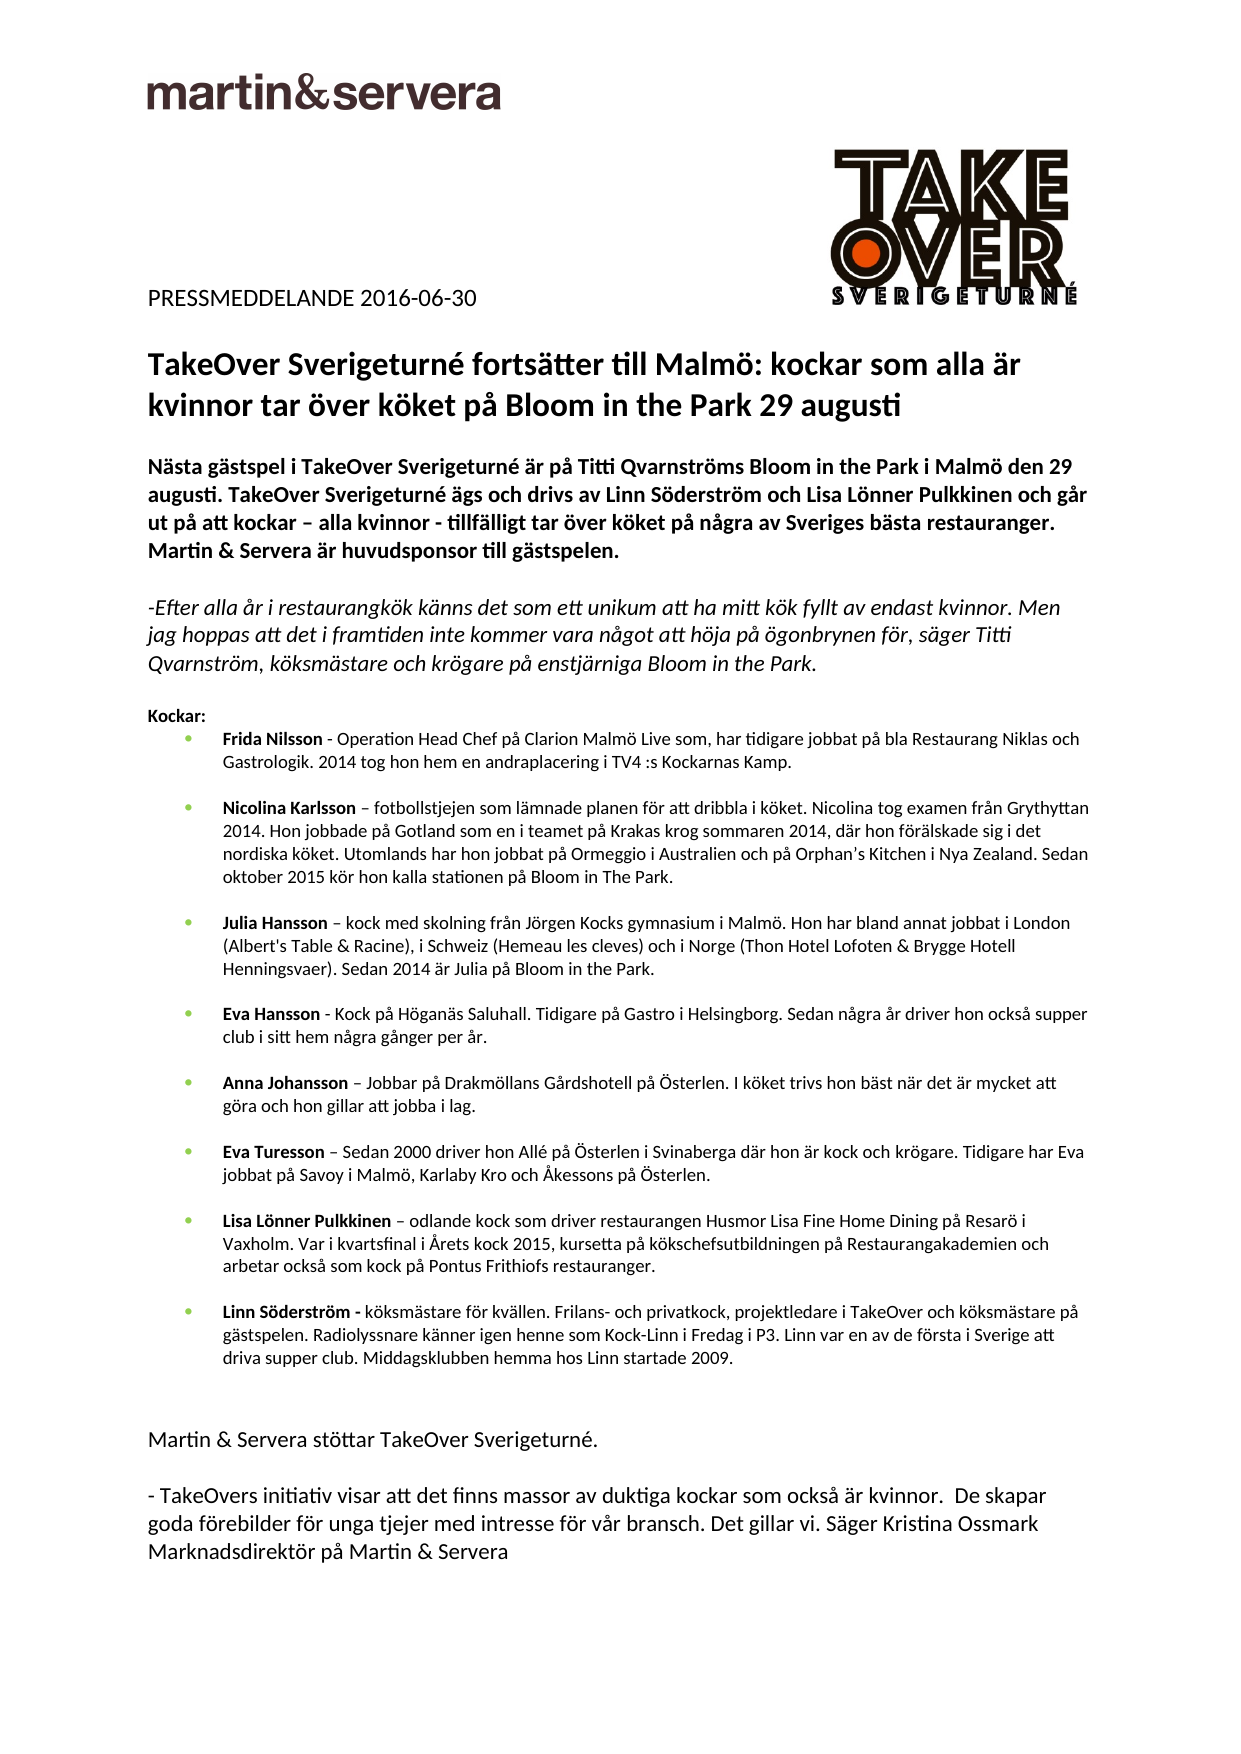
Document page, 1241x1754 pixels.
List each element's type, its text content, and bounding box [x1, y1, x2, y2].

list Nicolina Karlsson – fotbollstjejen som lämnade planen för att dribbla i köket. Nicolina tog examen från Grythyttan 2014. Hon jobbade på Gotland som en i teamet på Krakas krog sommaren 2014, där hon förälskade sig i det nordiska köket. Utomlands har hon jobbat på Ormeggio i Australien och på Orphan’s Kitchen i Nya Zealand. Sedan oktober 2015 kör hon kalla stationen på Bloom in The Park. [185, 796, 1093, 888]
text -Efter alla år i restaurangkök känns det som ett unikum att ha mitt kök fyllt av endast kvinnor. Men jag hoppas att det i framtiden inte kommer vara något att höja på ögonbrynen för, säger Titti Qvarnström, köksmästare och krögare på enstjärniga Bloom in the Park. [148, 593, 1093, 677]
text Martin & Servera stöttar TakeOver Sverigeturné. [148, 1425, 1093, 1453]
list Lisa Lönner Pulkkinen – odlande kock som driver restaurangen Husmor Lisa Fine Home Dining på Resarö i Vaxholm. Var i kvartsfinal i Årets kock 2015, kursetta på kökschefsutbildningen på Restaurangakademien och arbetar också som kock på Pontus Frithiofs restauranger. [185, 1209, 1093, 1278]
picture [826, 147, 1081, 307]
list Julia Hansson – kock med skolning från Jörgen Kocks gymnasium i Malmö. Hon har bland annat jobbat i London (Albert's Table & Racine), i Schweiz (Hemeau les cleves) och i Norge (Thon Hotel Lofoten & Brygge Hotell Henningsvaer). Sedan 2014 är Julia på Bloom in the Park. [185, 911, 1093, 980]
list Eva Turesson – Sedan 2000 driver hon Allé på Österlen i Svinaberga där hon är kock och krögare. Tidigare har Eva jobbat på Savoy i Malmö, Karlaby Kro och Åkessons på Österlen. [185, 1140, 1093, 1186]
list Frida Nilsson - Operation Head Chef på Clarion Malmö Live som, har tidigare jobbat på bla Restaurang Niklas och Gastrologik. 2014 tog hon hem en andraplacering i TV4 :s Kockarnas Kamp. [185, 728, 1093, 773]
list Linn Söderström - köksmästare för kvällen. Frilans- och privatkock, projektledare i TakeOver och köksmästare på gästspelen. Radiolyssnare känner igen henne som Kock-Linn i Fredag i P3. Linn var en av de första i Sverige att driva supper club. Middagsklubben hemma hos Linn startade 2009. [185, 1301, 1093, 1369]
list Eva Hansson - Kock på Höganäs Saluhall. Tidigare på Gastro i Helsingborg. Sedan några år driver hon också supper club i sitt hem några gånger per år. [185, 1003, 1093, 1048]
text Nästa gästspel i TakeOver Sverigeturné är på Titti Qvarnströms Bloom in the Park i Malmö den 29 augusti. TakeOver Sverigeturné ägs och drivs av Linn Söderström och Lisa Lönner Pulkkinen och går ut på att kockar – alla kvinnor - tillfälligt tar över köket på några av Sveriges bästa restauranger. Martin & Servera är huvudsponsor till gästspelen. [148, 452, 1093, 564]
text - TakeOvers initiativ visar att det finns massor av duktiga kockar som också är kvinnor. De skapar goda förebilder för unga tjejer med intresse för vår bransch. Det gillar vi. Säger Kristina Ossmark Marknadsdirektör på Martin & Servera [148, 1481, 1093, 1565]
picture [147, 73, 501, 110]
text Kockar: [148, 705, 1093, 728]
list Anna Johansson – Jobbar på Drakmöllans Gårdshotell på Österlen. I köket trivs hon bäst när det är mycket att göra och hon gillar att jobba i lag. [185, 1071, 1093, 1117]
text TakeOver Sverigeturné fortsätter till Malmö: kockar som alla är kvinnor tar över köket på Bloom in the Park 29 augusti [148, 343, 1093, 424]
